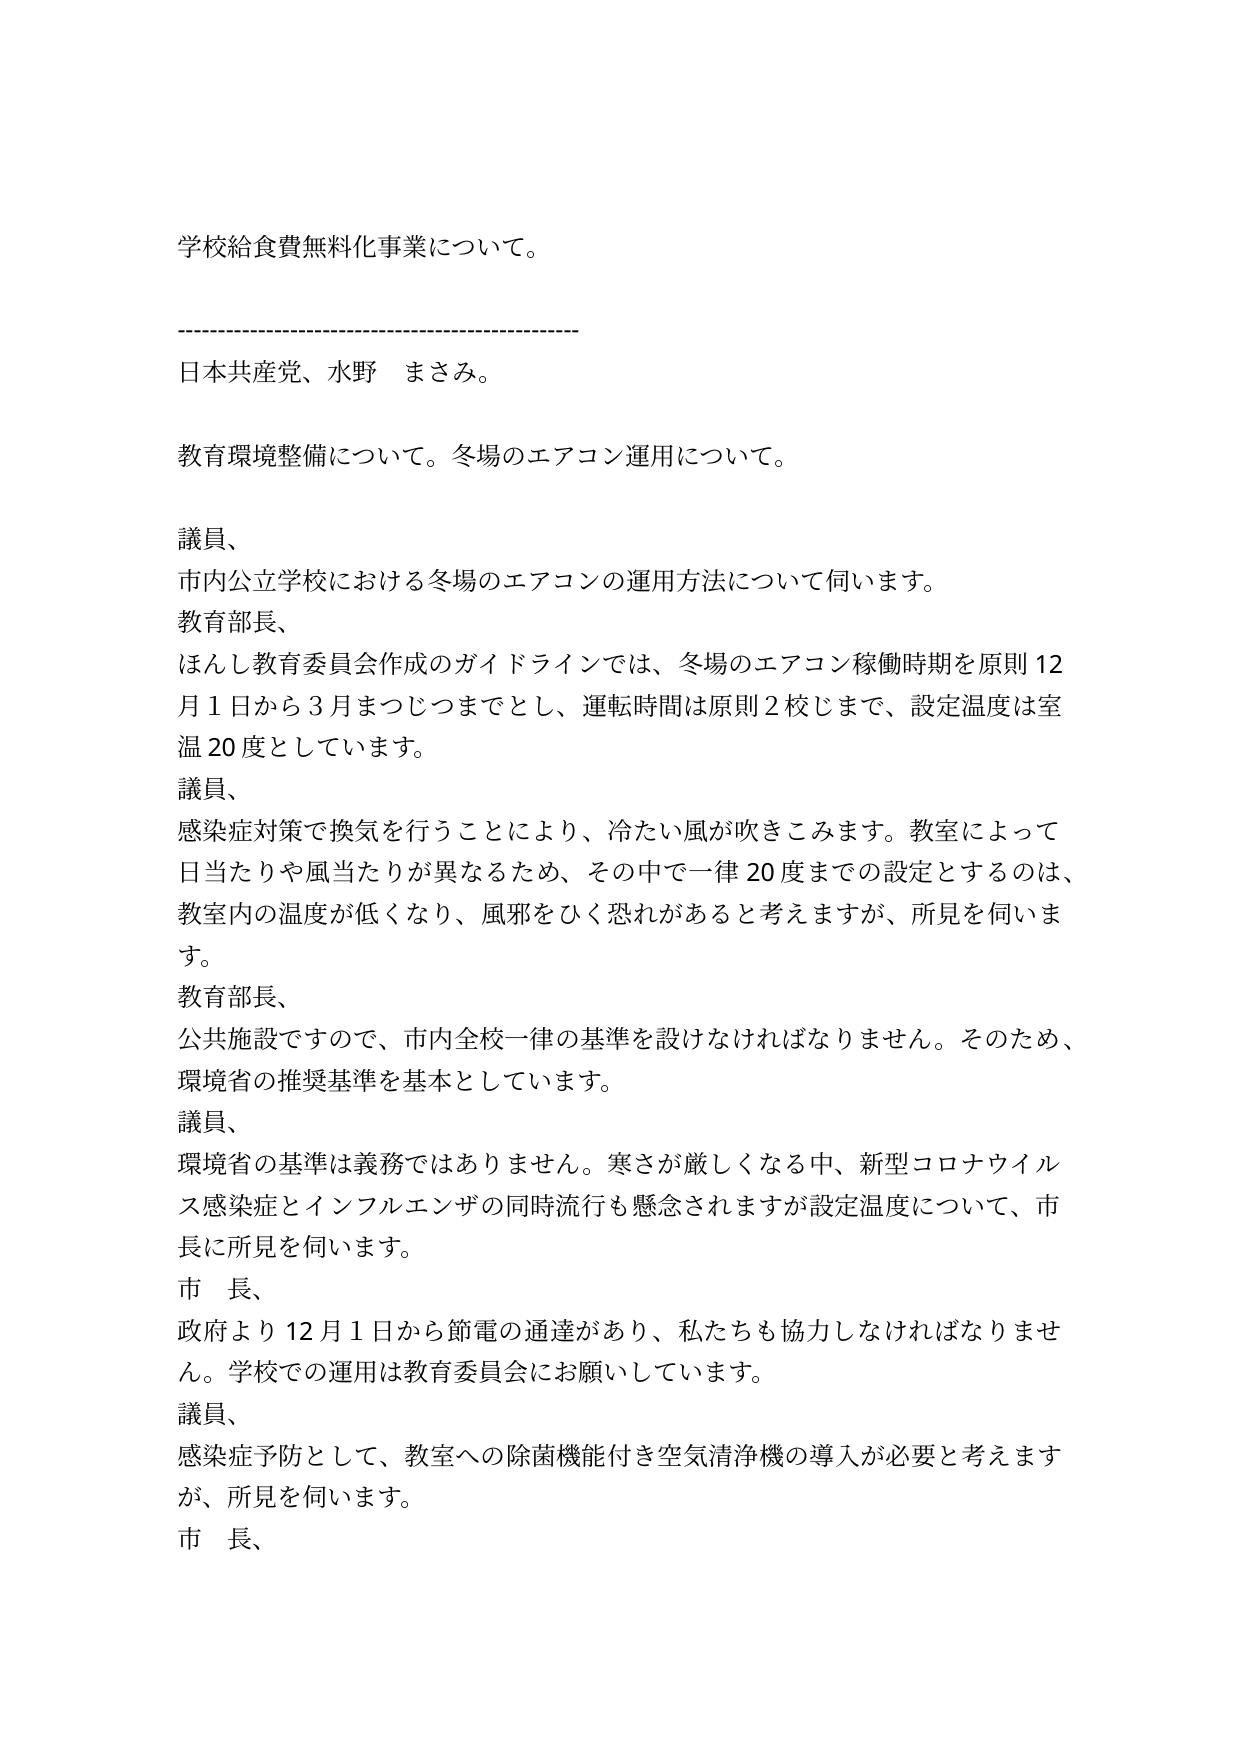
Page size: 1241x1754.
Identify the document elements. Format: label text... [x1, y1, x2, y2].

text 議員、 [177, 767, 1063, 808]
text ほんし教育委員会作成のガイドラインでは、冬場のエアコン稼働時期を原則12月１日から３月まつじつまでとし、運転時間は原則２校じまで、設定温度は室温20度としています。 [177, 642, 1063, 767]
text 議員、 [177, 1392, 1063, 1433]
text 市内公立学校における冬場のエアコンの運用方法について伺います。 [177, 558, 1063, 600]
text 日本共産党、水野 まさみ。 [177, 350, 1063, 392]
text 市 長、 [177, 1267, 1063, 1308]
text 政府より12月１日から節電の通達があり、私たちも協力しなければなりません。学校での運用は教育委員会にお願いしています。 [177, 1308, 1063, 1392]
text 市 長、 [177, 1517, 1063, 1558]
text 環境省の基準は義務ではありません。寒さが厳しくなる中、新型コロナウイルス感染症とインフルエンザの同時流行も懸念されますが設定温度について、市長に所見を伺います。 [177, 1142, 1063, 1267]
text 感染症対策で換気を行うことにより、冷たい風が吹きこみます。教室によって日当たりや風当たりが異なるため、その中で一律20度までの設定とするのは、教室内の温度が低くなり、風邪をひく恐れがあると考えますが、所見を伺います。 [177, 808, 1063, 975]
text 教育部長、 [177, 975, 1063, 1017]
text 議員、 [177, 517, 1063, 558]
text 教育環境整備について。冬場のエアコン運用について。 [177, 433, 1063, 475]
text 感染症予防として、教室への除菌機能付き空気清浄機の導入が必要と考えますが、所見を伺います。 [177, 1433, 1063, 1517]
text 教育部長、 [177, 600, 1063, 642]
text 議員、 [177, 1100, 1063, 1142]
text 公共施設ですので、市内全校一律の基準を設けなければなりません。そのため、環境省の推奨基準を基本としています。 [177, 1017, 1063, 1100]
text -------------------------------------------------- [177, 308, 1063, 350]
text 学校給食費無料化事業について。 [177, 225, 1063, 267]
